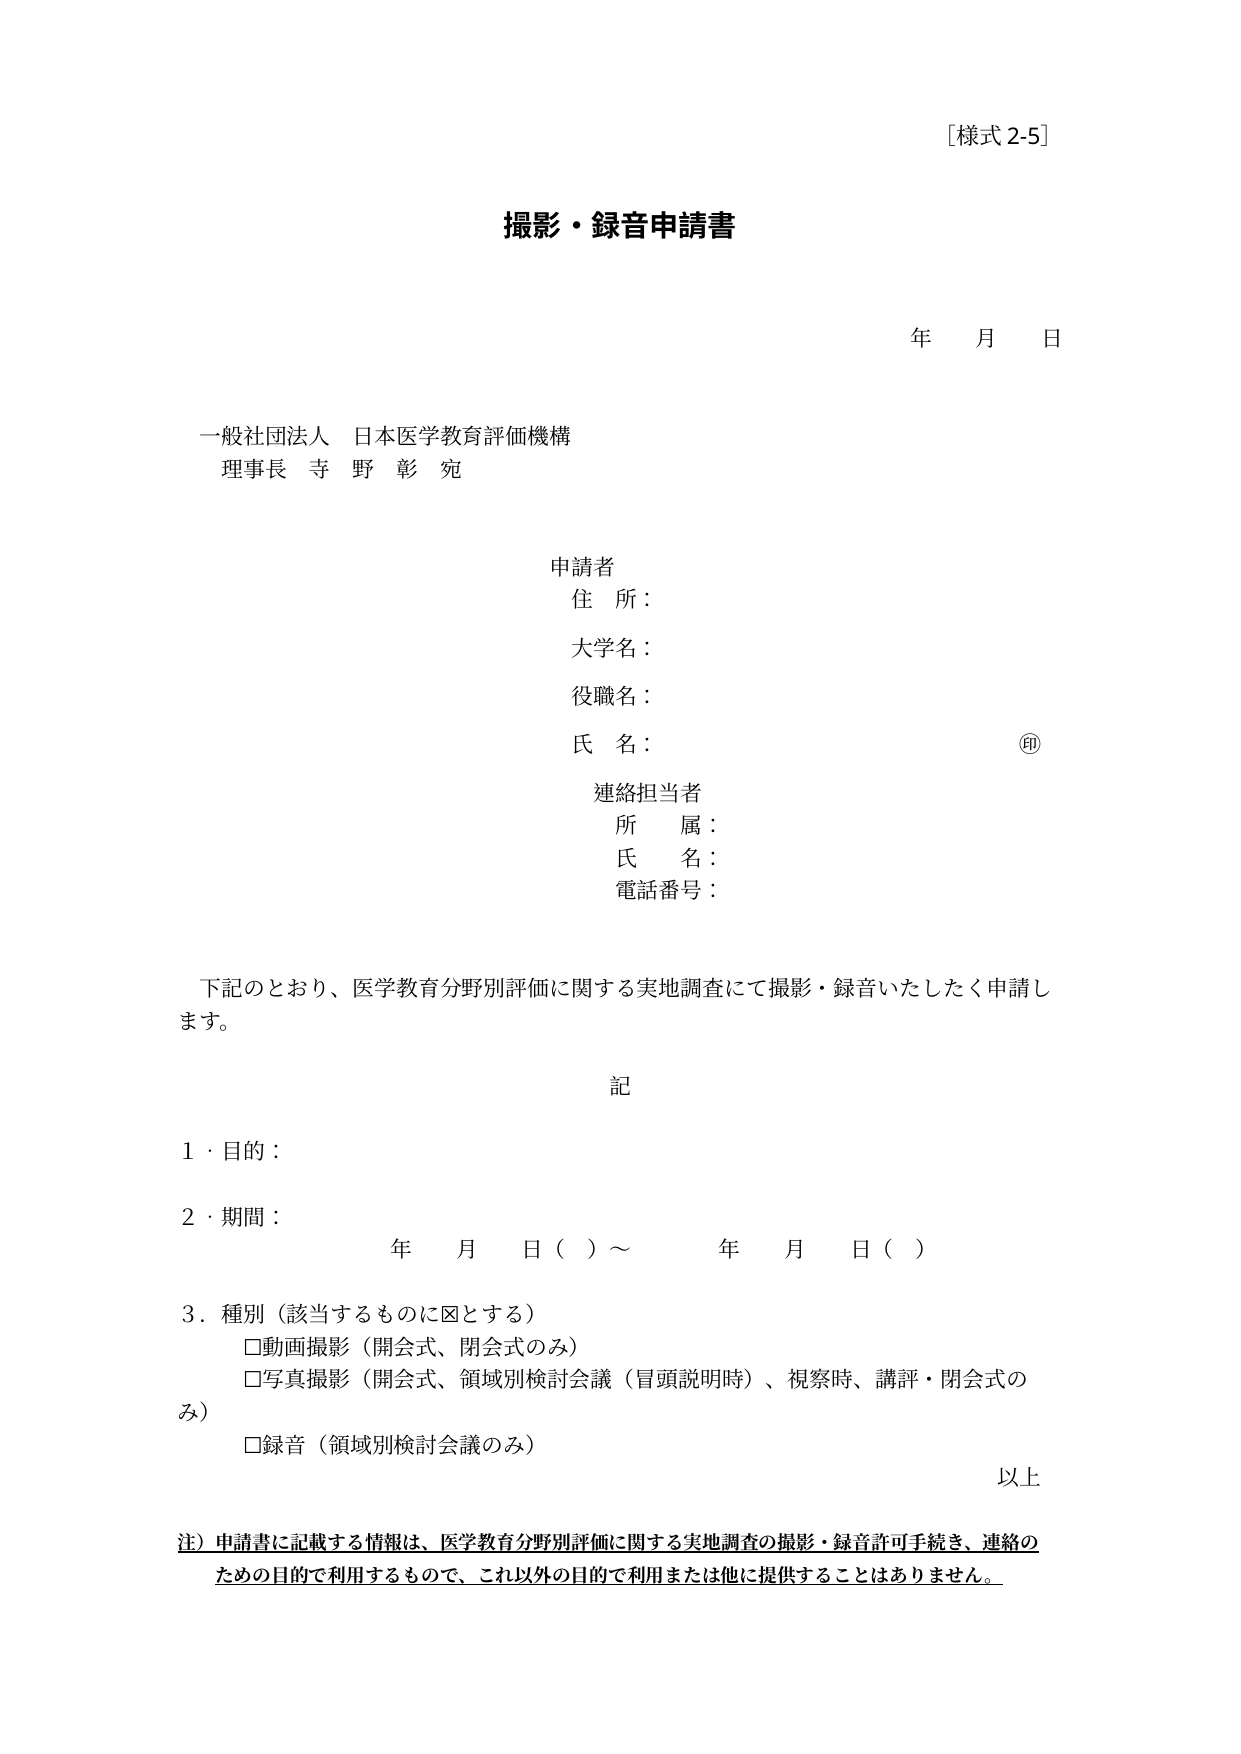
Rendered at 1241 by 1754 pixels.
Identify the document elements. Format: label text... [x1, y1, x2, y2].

text 所 属： [177, 808, 1063, 841]
text 理事長 寺 野 彰 宛 [221, 452, 1063, 484]
text １．目的： [177, 1134, 1063, 1167]
text 動画撮影（開会式、閉会式のみ） [177, 1329, 1041, 1362]
text 大学名： [177, 630, 1063, 663]
text 撮影・録音申請書 [177, 191, 1063, 256]
text 下記のとおり、医学教育分野別評価に関する実地調査にて撮影・録音いたしたく申請します。 [177, 971, 1063, 1036]
text ３．種別（該当するものにとする） [177, 1297, 1063, 1329]
text 氏 名： [177, 841, 1063, 873]
text 年 月 日 [177, 321, 1063, 354]
text 役職名： [177, 679, 1063, 711]
text 申請者 [177, 549, 1063, 582]
text 住 所： [177, 582, 1063, 614]
text 氏 名： ㊞ [177, 727, 1063, 759]
text ２．期間： [177, 1199, 1063, 1232]
text 写真撮影（開会式、領域別検討会議（冒頭説明時）、視察時、講評・閉会式のみ） [177, 1362, 1041, 1427]
text 年 月 日（ ）～ 年 月 日（ ） [177, 1232, 1063, 1264]
subtitle 記 [177, 1069, 1063, 1101]
text 一般社団法人 日本医学教育評価機構 [199, 419, 1063, 452]
text 電話番号： [177, 873, 1063, 906]
text 注）申請書に記載する情報は、医学教育分野別評価に関する実地調査の撮影・録音許可手続き、連絡のための目的で利用するもので、これ以外の目的で利用または他に提供することはありません。 [177, 1525, 1041, 1590]
text 録音（領域別検討会議のみ） [177, 1427, 1041, 1460]
text 以上 [177, 1460, 1041, 1493]
text 連絡担当者 [177, 775, 1063, 808]
